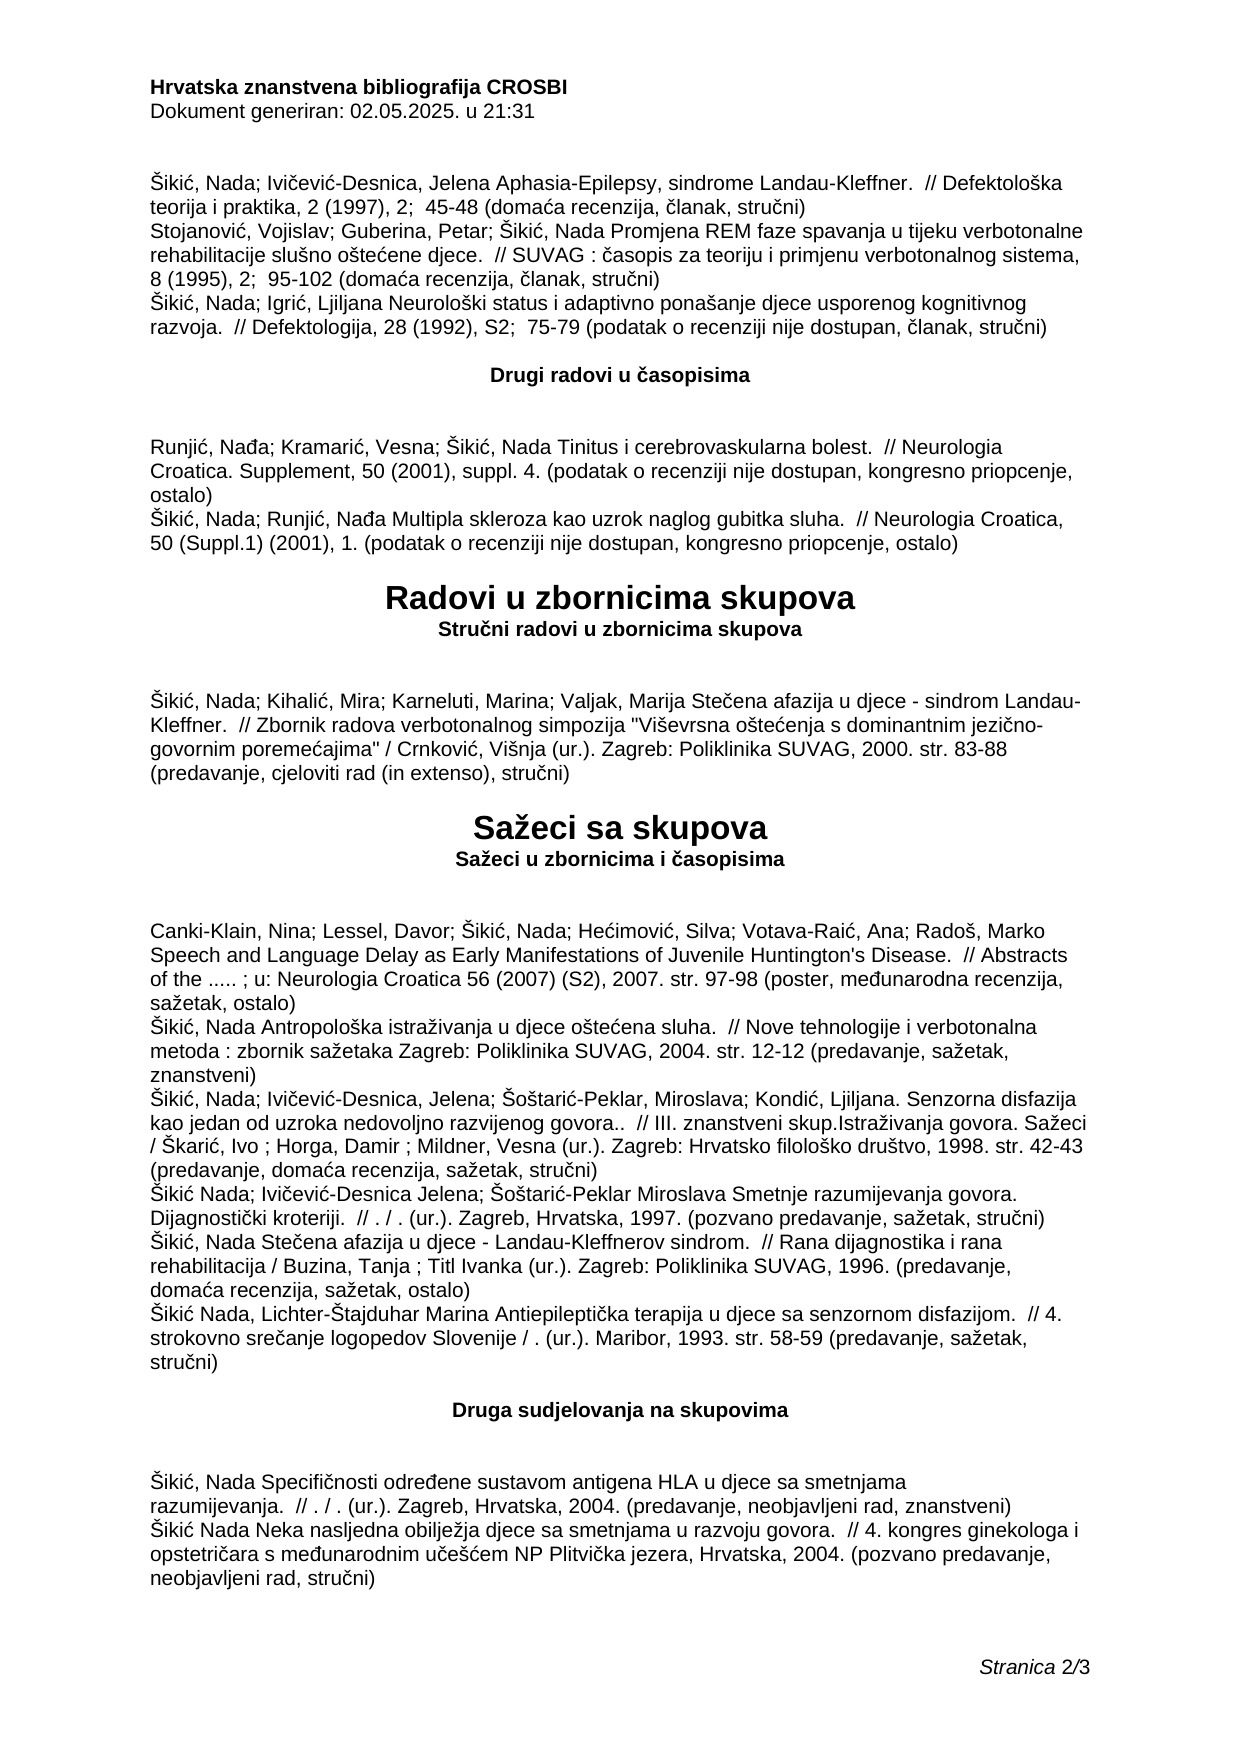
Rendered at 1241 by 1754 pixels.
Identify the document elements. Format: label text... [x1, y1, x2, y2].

text Šikić, Nada; Kihalić, Mira; Karneluti, Marina; Valjak, Marija [150, 689, 1090, 784]
subtitle Druga sudjelovanja na skupovima [150, 1398, 1090, 1422]
text Canki-Klain, Nina; Lessel, Davor; Šikić, Nada; Hećimović, Silva; Votava-Raić, Ana; Radoš, Marko [150, 919, 1090, 1014]
text Šikić, Nada [150, 1014, 1090, 1086]
text Šikić, Nada; Ivičević-Desnica, Jelena [150, 171, 1090, 219]
subtitle Stručni radovi u zbornicima skupova [150, 617, 1090, 641]
subtitle Radovi u zbornicima skupova [150, 578, 1090, 617]
subtitle Drugi radovi u časopisima [150, 363, 1090, 387]
text Šikić Nada [150, 1518, 1090, 1589]
text Runjić, Nađa; Kramarić, Vesna; Šikić, Nada [150, 434, 1090, 506]
text Šikić Nada; Ivičević-Desnica Jelena; Šoštarić-Peklar Miroslava [150, 1182, 1090, 1230]
text Stojanović, Vojislav; Guberina, Petar; Šikić, Nada [150, 219, 1090, 291]
text Šikić, Nada [150, 1230, 1090, 1302]
text Šikić Nada, Lichter-Štajduhar Marina [150, 1302, 1090, 1374]
text Šikić, Nada [150, 1470, 1090, 1518]
subtitle Sažeci u zbornicima i časopisima [150, 847, 1090, 871]
text Šikić, Nada; Ivičević-Desnica, Jelena; Šoštarić-Peklar, Miroslava; Kondić, Ljiljana. [150, 1086, 1090, 1182]
text Šikić, Nada; Igrić, Ljiljana [150, 291, 1090, 339]
subtitle Sažeci sa skupova [150, 808, 1090, 847]
text Šikić, Nada; Runjić, Nađa [150, 506, 1090, 554]
